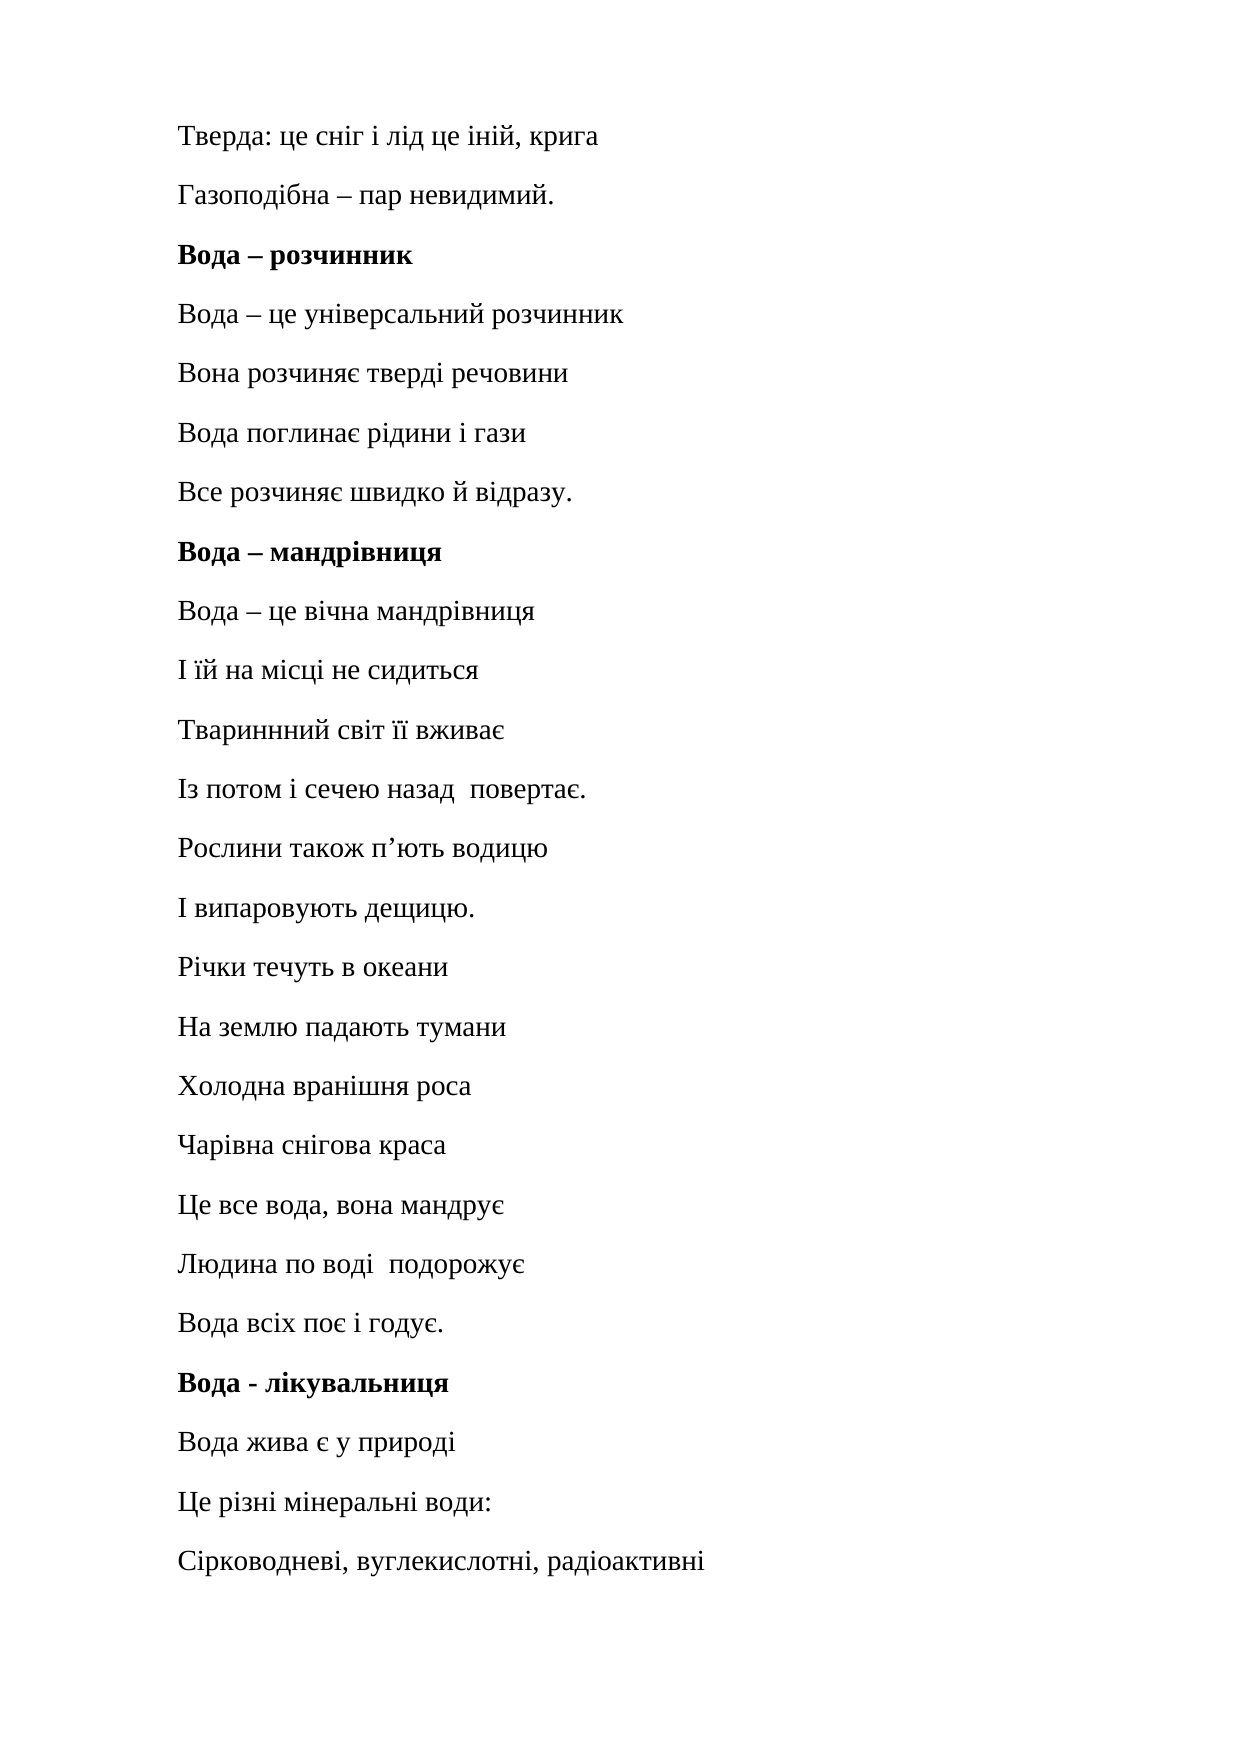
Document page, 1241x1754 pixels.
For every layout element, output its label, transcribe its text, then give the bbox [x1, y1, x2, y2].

text Тверда: це сніг і лід це іній, крига [177, 118, 1152, 152]
text Річки течуть в океани [177, 949, 1152, 983]
text На землю падають тумани [177, 1009, 1152, 1042]
text І випаровують дещицю. [177, 890, 1152, 923]
text Сірководневі, вуглекислотні, радіоактивні [177, 1543, 1152, 1577]
text Вода поглинає рідини і гази [177, 415, 1152, 448]
text Все розчиняє швидко й відразу. [177, 474, 1152, 508]
text Рослини також п’ють водицю [177, 831, 1152, 864]
text Вона розчиняє тверді речовини [177, 356, 1152, 389]
text Холодна вранішня роса [177, 1068, 1152, 1102]
text Газоподібна – пар невидимий. [177, 177, 1152, 211]
text Вода всіх поє і годує. [177, 1306, 1152, 1339]
text Людина по воді подорожує [177, 1246, 1152, 1280]
text Вода – це вічна мандрівниця [177, 593, 1152, 627]
text Це різні мінеральні води: [177, 1484, 1152, 1517]
text Із потом і сечею назад повертає. [177, 771, 1152, 805]
text Вода – розчинник [177, 237, 1152, 270]
text Вода жива є у природі [177, 1424, 1152, 1458]
text Вода – це універсальний розчинник [177, 296, 1152, 330]
text Вода – мандрівниця [177, 534, 1152, 567]
text Це все вода, вона мандрує [177, 1187, 1152, 1220]
text Твариннний світ її вживає [177, 712, 1152, 745]
text Вода - лікувальниця [177, 1365, 1152, 1398]
text Чарівна снігова краса [177, 1127, 1152, 1161]
text І їй на місці не сидиться [177, 652, 1152, 686]
